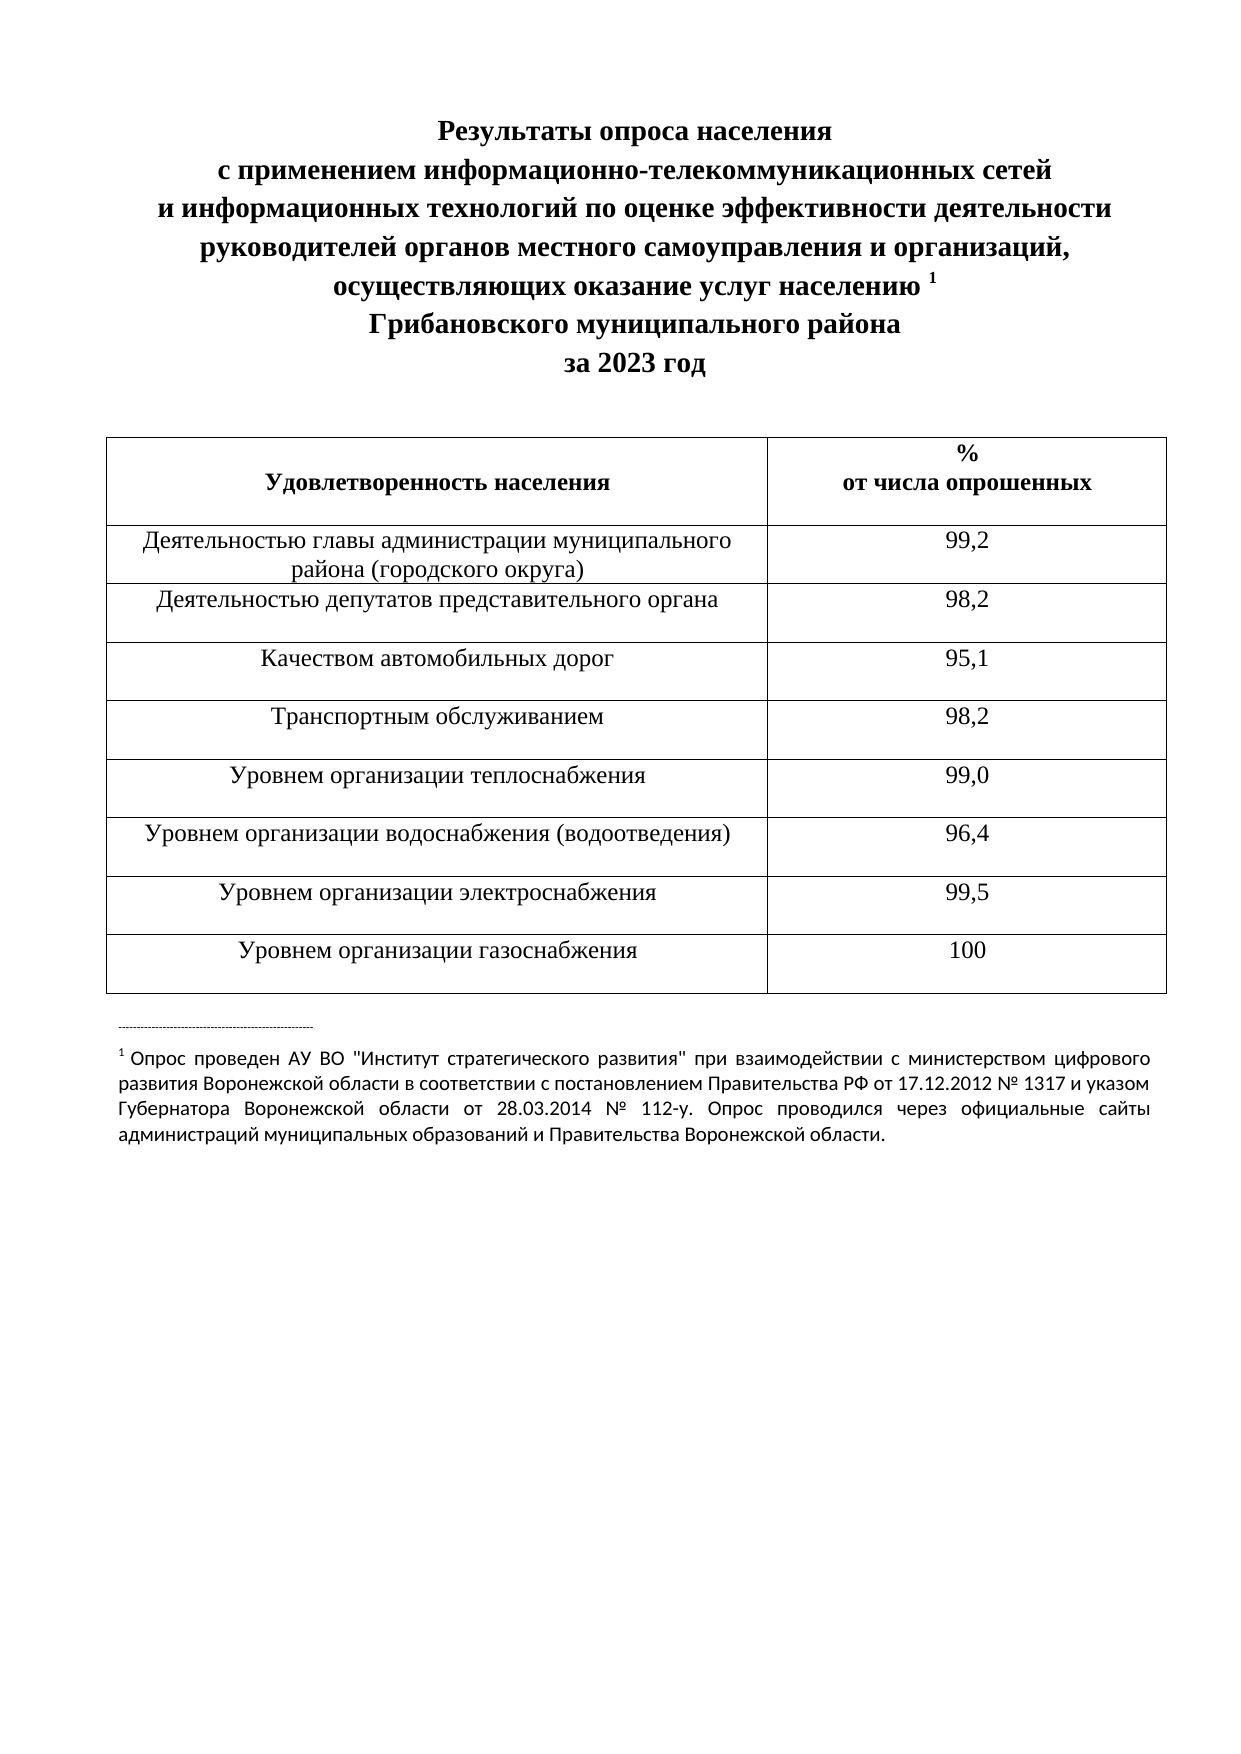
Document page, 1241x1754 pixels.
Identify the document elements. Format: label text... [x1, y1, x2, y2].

table_cell 95,1 [768, 643, 1166, 700]
table_cell Уровнем организации водоснабжения (водоотведения) [107, 818, 767, 876]
table_cell Деятельностью главы администрации муниципального района (городского округа) [107, 526, 767, 583]
table_cell 98,2 [768, 701, 1166, 759]
table_cell 99,2 [768, 526, 1166, 583]
text Грибановского муниципального района [118, 306, 1152, 340]
table_cell 99,0 [768, 760, 1166, 817]
text и информационных технологий по оценке эффективности деятельности [118, 191, 1152, 224]
table_header % от числа опрошенных [768, 438, 1166, 524]
table_cell Уровнем организации газоснабжения [107, 935, 767, 993]
text ----------------------------------------------------- [118, 1019, 1152, 1045]
table_cell Уровнем организации теплоснабжения [107, 760, 767, 817]
table_cell Качеством автомобильных дорог [107, 643, 767, 700]
table_cell 96,4 [768, 818, 1166, 876]
table_cell Уровнем организации электроснабжения [107, 877, 767, 934]
text с применением информационно-телекоммуникационных сетей [118, 152, 1152, 186]
table_cell Транспортным обслуживанием [107, 701, 767, 759]
text руководителей органов местного самоуправления и организаций, [118, 229, 1152, 263]
table_header Удовлетворенность населения [107, 438, 767, 524]
text Результаты опроса населения [118, 113, 1152, 147]
table_cell 100 [768, 935, 1166, 993]
text 1 Опрос проведен АУ ВО "Институт стратегического развития" при взаимодействии с министерством цифрового развития Воронежской области в соответствии с постановлением Правительства РФ от 17.12.2012 № 1317 и указом Губернатора Воронежской области от 28.03.2014 № 112-у. Опрос проводился через официальные сайты администраций муниципальных образований и Правительства Воронежской области. [118, 1045, 1152, 1146]
table_cell 99,5 [768, 877, 1166, 934]
text за 2023 год [118, 345, 1152, 378]
table_cell 98,2 [768, 584, 1166, 642]
table_cell Деятельностью депутатов представительного органа [107, 584, 767, 642]
text осуществляющих оказание услуг населению 1 [118, 268, 1152, 301]
